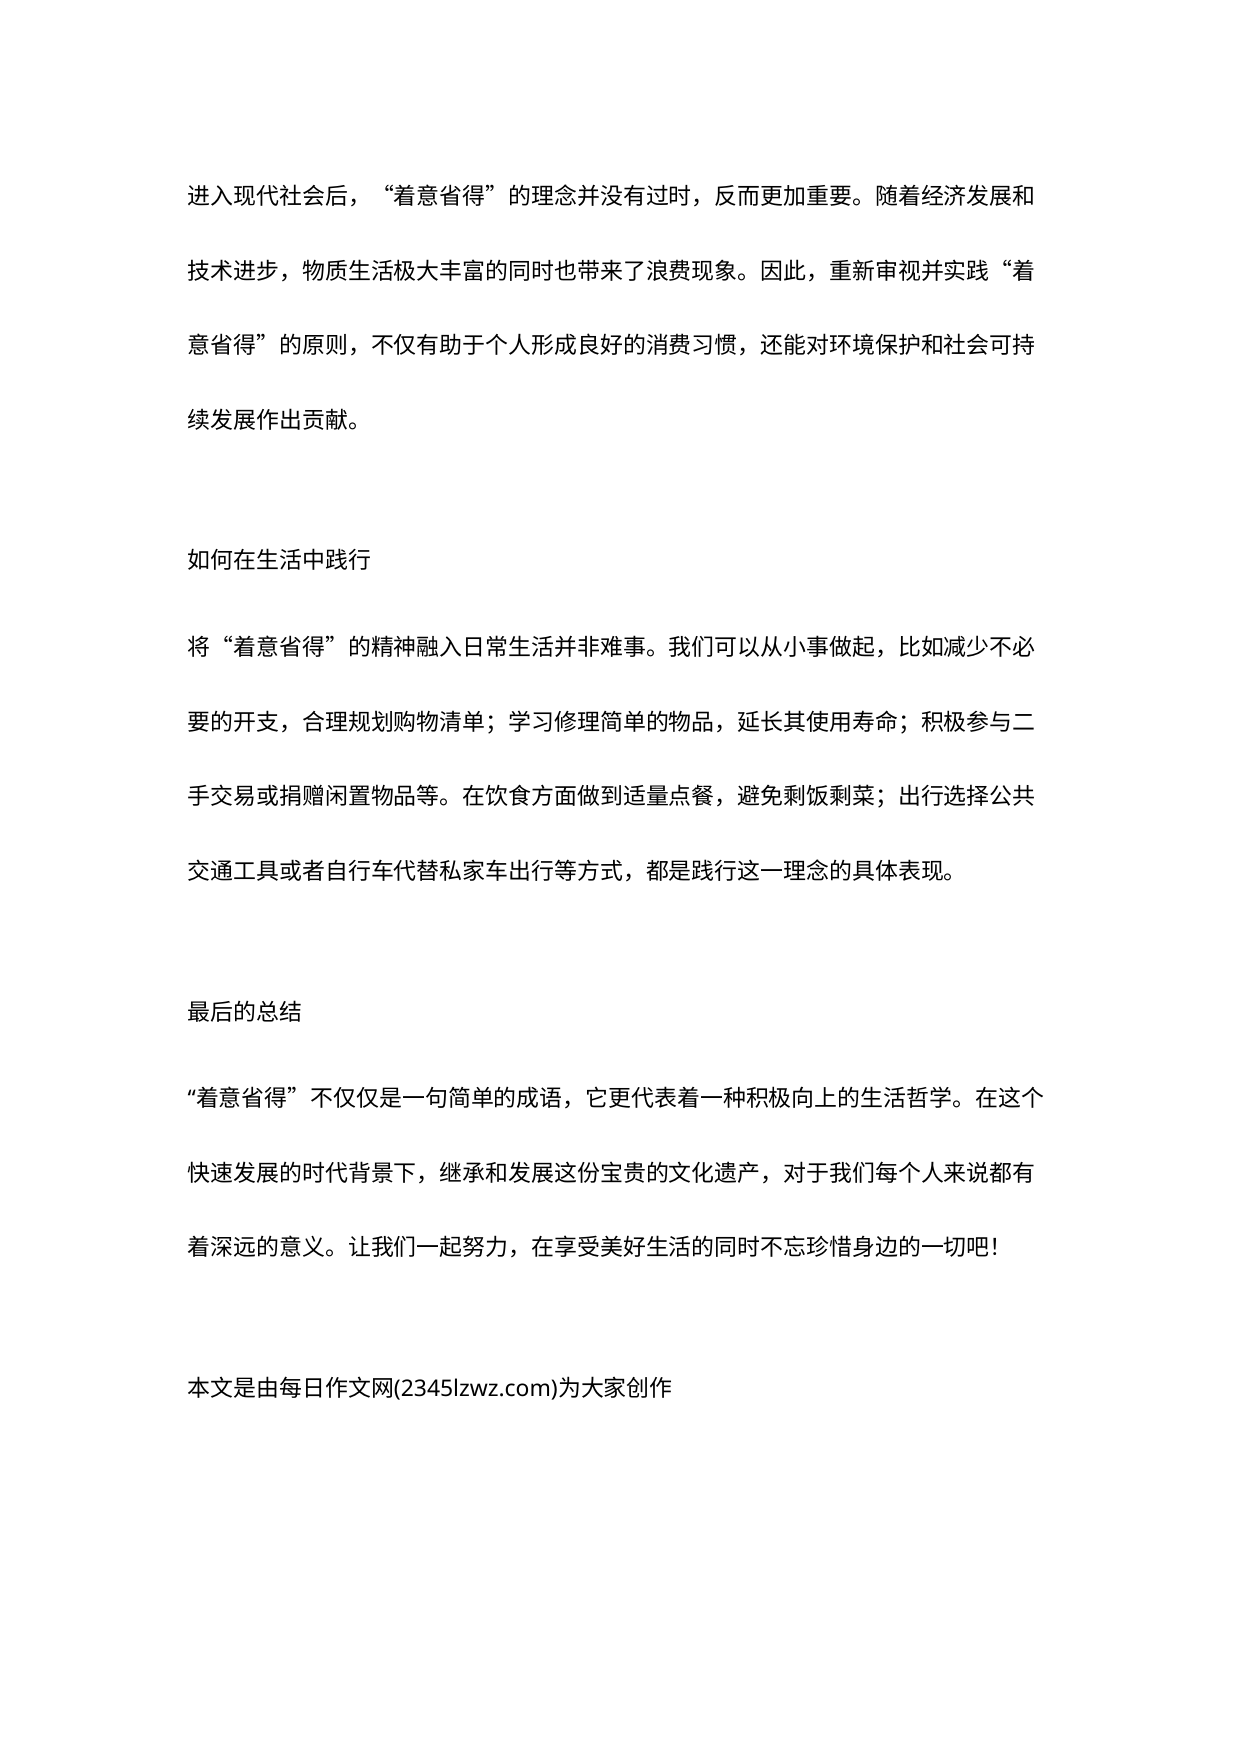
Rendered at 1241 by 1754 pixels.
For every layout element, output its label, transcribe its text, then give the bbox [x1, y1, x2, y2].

text “着意省得”不仅仅是一句简单的成语，它更代表着一种积极向上的生活哲学。在这个快速发展的时代背景下，继承和发展这份宝贵的文化遗产，对于我们每个人来说都有着深远的意义。让我们一起努力，在享受美好生活的同时不忘珍惜身边的一切吧！ [187, 1064, 1053, 1278]
text 如何在生活中践行 [187, 526, 1053, 591]
text 本文是由每日作文网(2345lzwz.com)为大家创作 [187, 1354, 1053, 1419]
text 最后的总结 [187, 977, 1053, 1042]
text 进入现代社会后，“着意省得”的理念并没有过时，反而更加重要。随着经济发展和技术进步，物质生活极大丰富的同时也带来了浪费现象。因此，重新审视并实践“着意省得”的原则，不仅有助于个人形成良好的消费习惯，还能对环境保护和社会可持续发展作出贡献。 [187, 162, 1053, 451]
text 将“着意省得”的精神融入日常生活并非难事。我们可以从小事做起，比如减少不必要的开支，合理规划购物清单；学习修理简单的物品，延长其使用寿命；积极参与二手交易或捐赠闲置物品等。在饮食方面做到适量点餐，避免剩饭剩菜；出行选择公共交通工具或者自行车代替私家车出行等方式，都是践行这一理念的具体表现。 [187, 613, 1053, 902]
